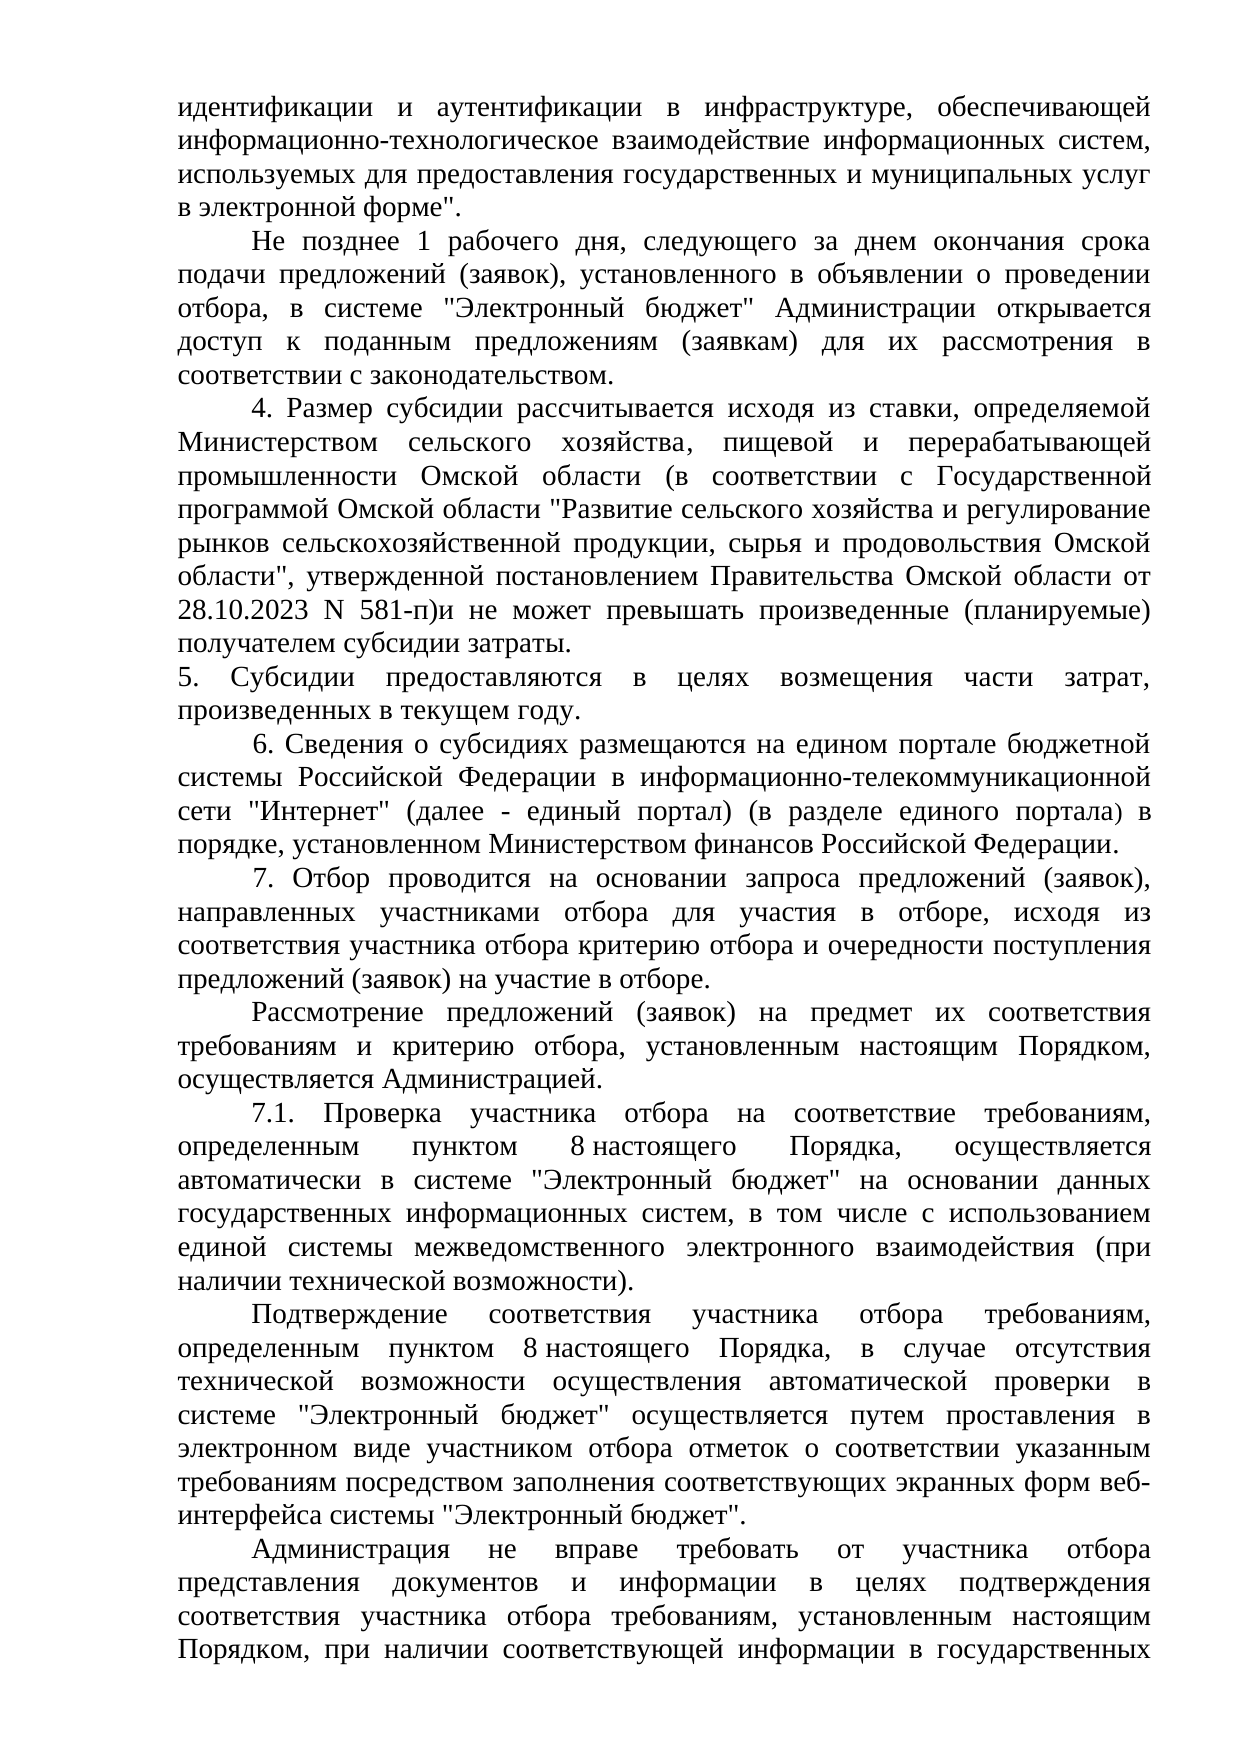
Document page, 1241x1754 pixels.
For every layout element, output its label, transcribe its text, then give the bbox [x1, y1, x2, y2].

text 6. Сведения о субсидиях размещаются на едином портале бюджетной системы Российской Федерации в информационно-телекоммуникационной сети "Интернет" (далее - единый портал) (в разделе единого портала) в порядке, установленном Министерством финансов Российской Федерации. [177, 726, 1152, 860]
text 7.1. Проверка участника отбора на соответствие требованиям, определенным пунктом 8 настоящего Порядка, осуществляется автоматически в системе "Электронный бюджет" на основании данных государственных информационных систем, в том числе с использованием единой системы межведомственного электронного взаимодействия (при наличии технической возможности). [177, 1095, 1152, 1296]
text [177, 89, 1152, 223]
text Подтверждение соответствия участника отбора требованиям, определенным пунктом 8 настоящего Порядка, в случае отсутствия технической возможности осуществления автоматической проверки в системе "Электронный бюджет" осуществляется путем проставления в электронном виде участником отбора отметок о соответствии указанным требованиям посредством заполнения соответствующих экранных форм веб-интерфейса системы "Электронный бюджет". [177, 1296, 1152, 1531]
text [177, 1531, 1152, 1665]
text Рассмотрение предложений (заявок) на предмет их соответствия требованиям и критерию отбора, установленным настоящим Порядком, осуществляется Администрацией. [177, 994, 1152, 1095]
text 7. Отбор проводится на основании запроса предложений (заявок), направленных участниками отбора для участия в отборе, исходя из соответствия участника отбора критерию отбора и очередности поступления предложений (заявок) на участие в отборе. [177, 860, 1152, 994]
text Не позднее 1 рабочего дня, следующего за днем окончания срока подачи предложений (заявок), установленного в объявлении о проведении отбора, в системе "Электронный бюджет" Администрации открывается доступ к поданным предложениям (заявкам) для их рассмотрения в соответствии с законодательством. [177, 223, 1152, 391]
text 4. Размер субсидии рассчитывается исходя из ставки, определяемой Министерством сельского хозяйства, пищевой и перерабатывающей промышленности Омской области (в соответствии с Государственной программой Омской области "Развитие сельского хозяйства и регулирование рынков сельскохозяйственной продукции, сырья и продовольствия Омской области", утвержденной постановлением Правительства Омской области от 28.10.2023 N 581-п)и не может превышать произведенные (планируемые) получателем субсидии затраты. [177, 424, 1152, 659]
text 5. Субсидии предоставляются в целях возмещения части затрат, произведенных в текущем году. [177, 692, 1152, 726]
